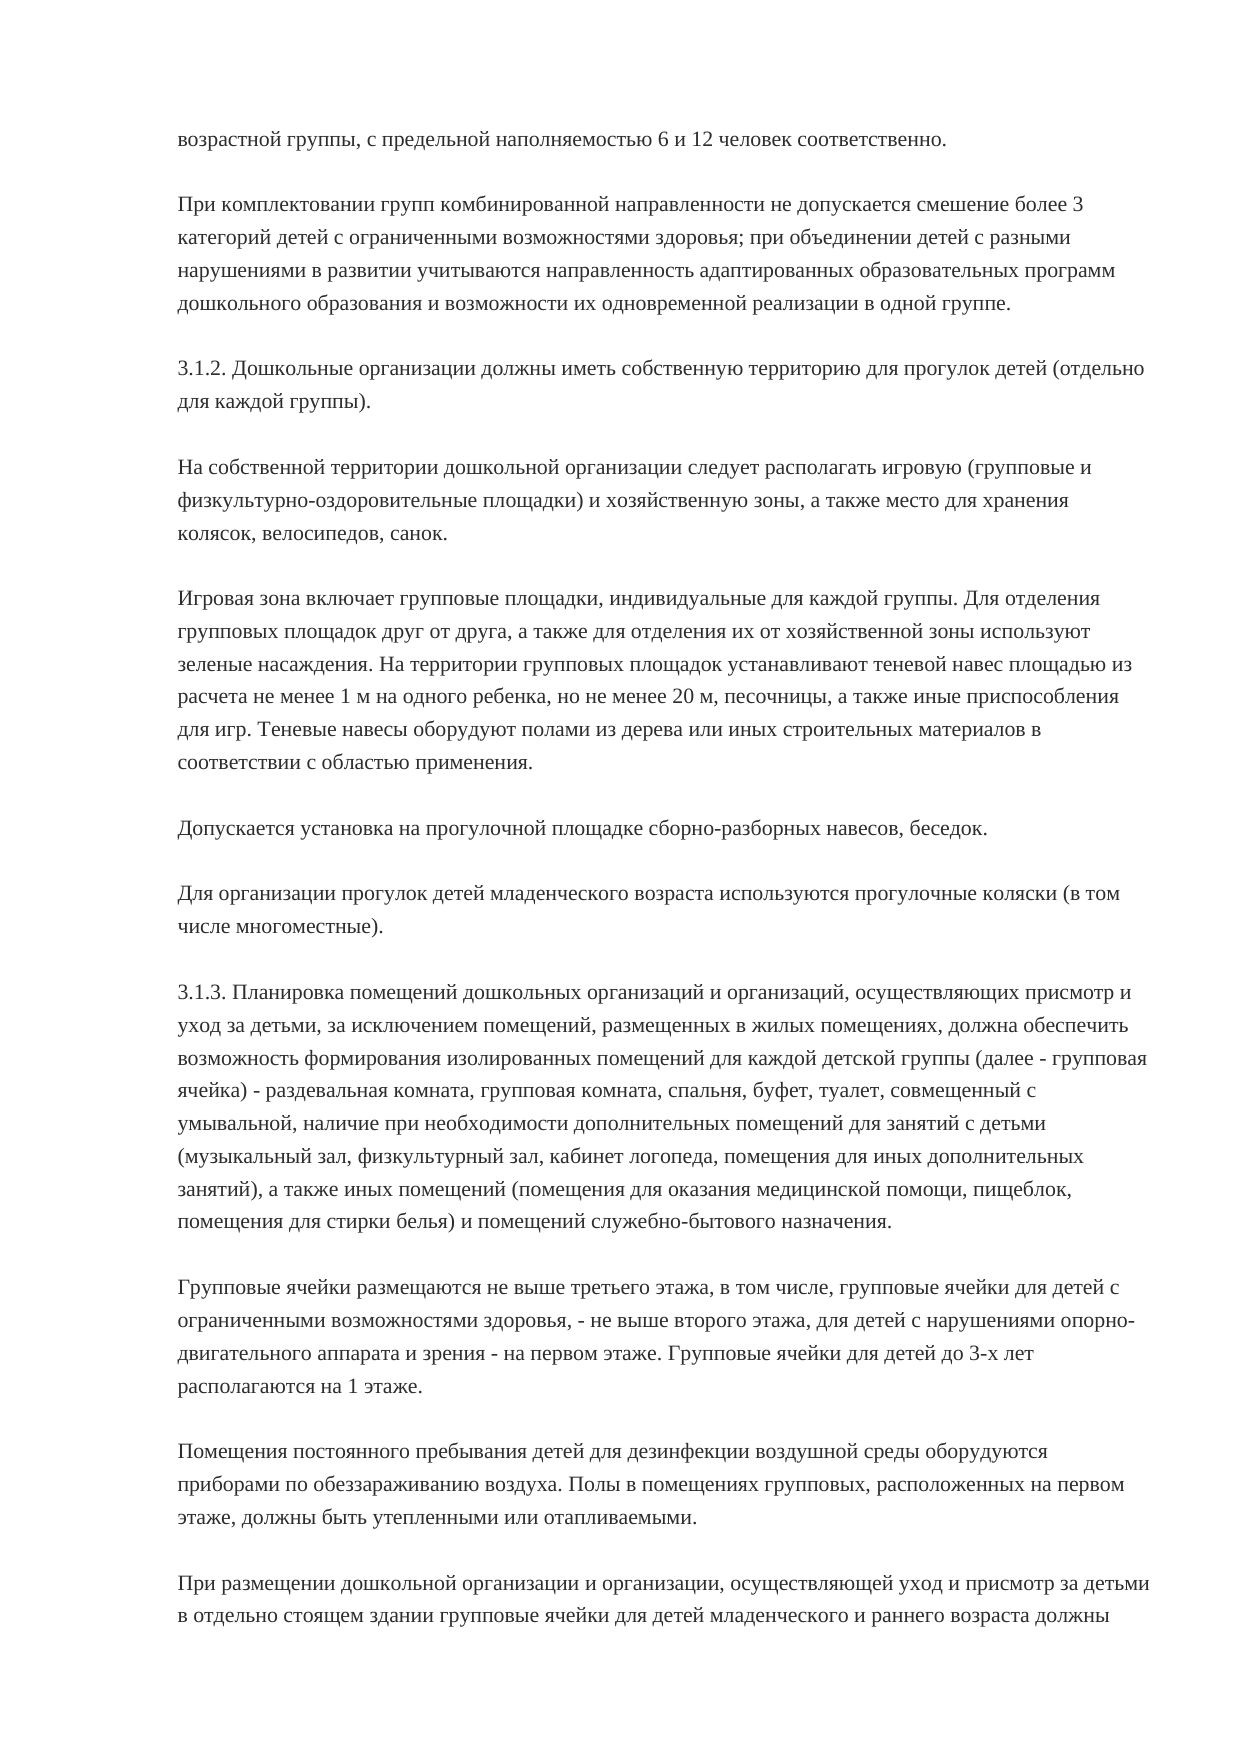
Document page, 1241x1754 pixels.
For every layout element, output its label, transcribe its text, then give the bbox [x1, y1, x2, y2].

text 3.1.2. Дошкольные организации должны иметь собственную территорию для прогулок детей (отдельно для каждой группы). [177, 348, 1152, 446]
text Для организации прогулок детей младенческого возраста используются прогулочные коляски (в том числе многоместные). [177, 873, 1152, 971]
text 3.1.3. Планировка помещений дошкольных организаций и организаций, осуществляющих присмотр и уход за детьми, за исключением помещений, размещенных в жилых помещениях, должна обеспечить возможность формирования изолированных помещений для каждой детской группы (далее - групповая ячейка) - раздевальная комната, групповая комната, спальня, буфет, туалет, совмещенный с умывальной, наличие при необходимости дополнительных помещений для занятий с детьми (музыкальный зал, физкультурный зал, кабинет логопеда, помещения для иных дополнительных занятий), а также иных помещений (помещения для оказания медицинской помощи, пищеблок, помещения для стирки белья) и помещений служебно-бытового назначения. [177, 971, 1152, 1267]
text Допускается установка на прогулочной площадке сборно-разборных навесов, беседок. [177, 807, 1152, 873]
text Игровая зона включает групповые площадки, индивидуальные для каждой группы. Для отделения групповых площадок друг от друга, а также для отделения их от хозяйственной зоны используют зеленые насаждения. На территории групповых площадок устанавливают теневой навес площадью из расчета не менее 1 м на одного ребенка, но не менее 20 м, песочницы, а также иные приспособления для игр. Теневые навесы оборудуют полами из дерева или иных строительных материалов в соответствии с областью применения. [177, 577, 1152, 807]
text Помещения постоянного пребывания детей для дезинфекции воздушной среды оборудуются приборами по обеззараживанию воздуха. Полы в помещениях групповых, расположенных на первом этаже, должны быть утепленными или отапливаемыми. [177, 1431, 1152, 1562]
text При комплектовании групп комбинированной направленности не допускается смешение более 3 категорий детей с ограниченными возможностями здоровья; при объединении детей с разными нарушениями в развитии учитываются направленность адаптированных образовательных программ дошкольного образования и возможности их одновременной реализации в одной группе. [177, 184, 1152, 348]
text Групповые ячейки размещаются не выше третьего этажа, в том числе, групповые ячейки для детей с ограниченными возможностями здоровья, - не выше второго этажа, для детей с нарушениями опорно-двигательного аппарата и зрения - на первом этаже. Групповые ячейки для детей до 3-х лет располагаются на 1 этаже. [177, 1267, 1152, 1431]
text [177, 1562, 1152, 1627]
text На собственной территории дошкольной организации следует располагать игровую (групповые и физкультурно-оздоровительные площадки) и хозяйственную зоны, а также место для хранения колясок, велосипедов, санок. [177, 446, 1152, 577]
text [177, 118, 1152, 184]
